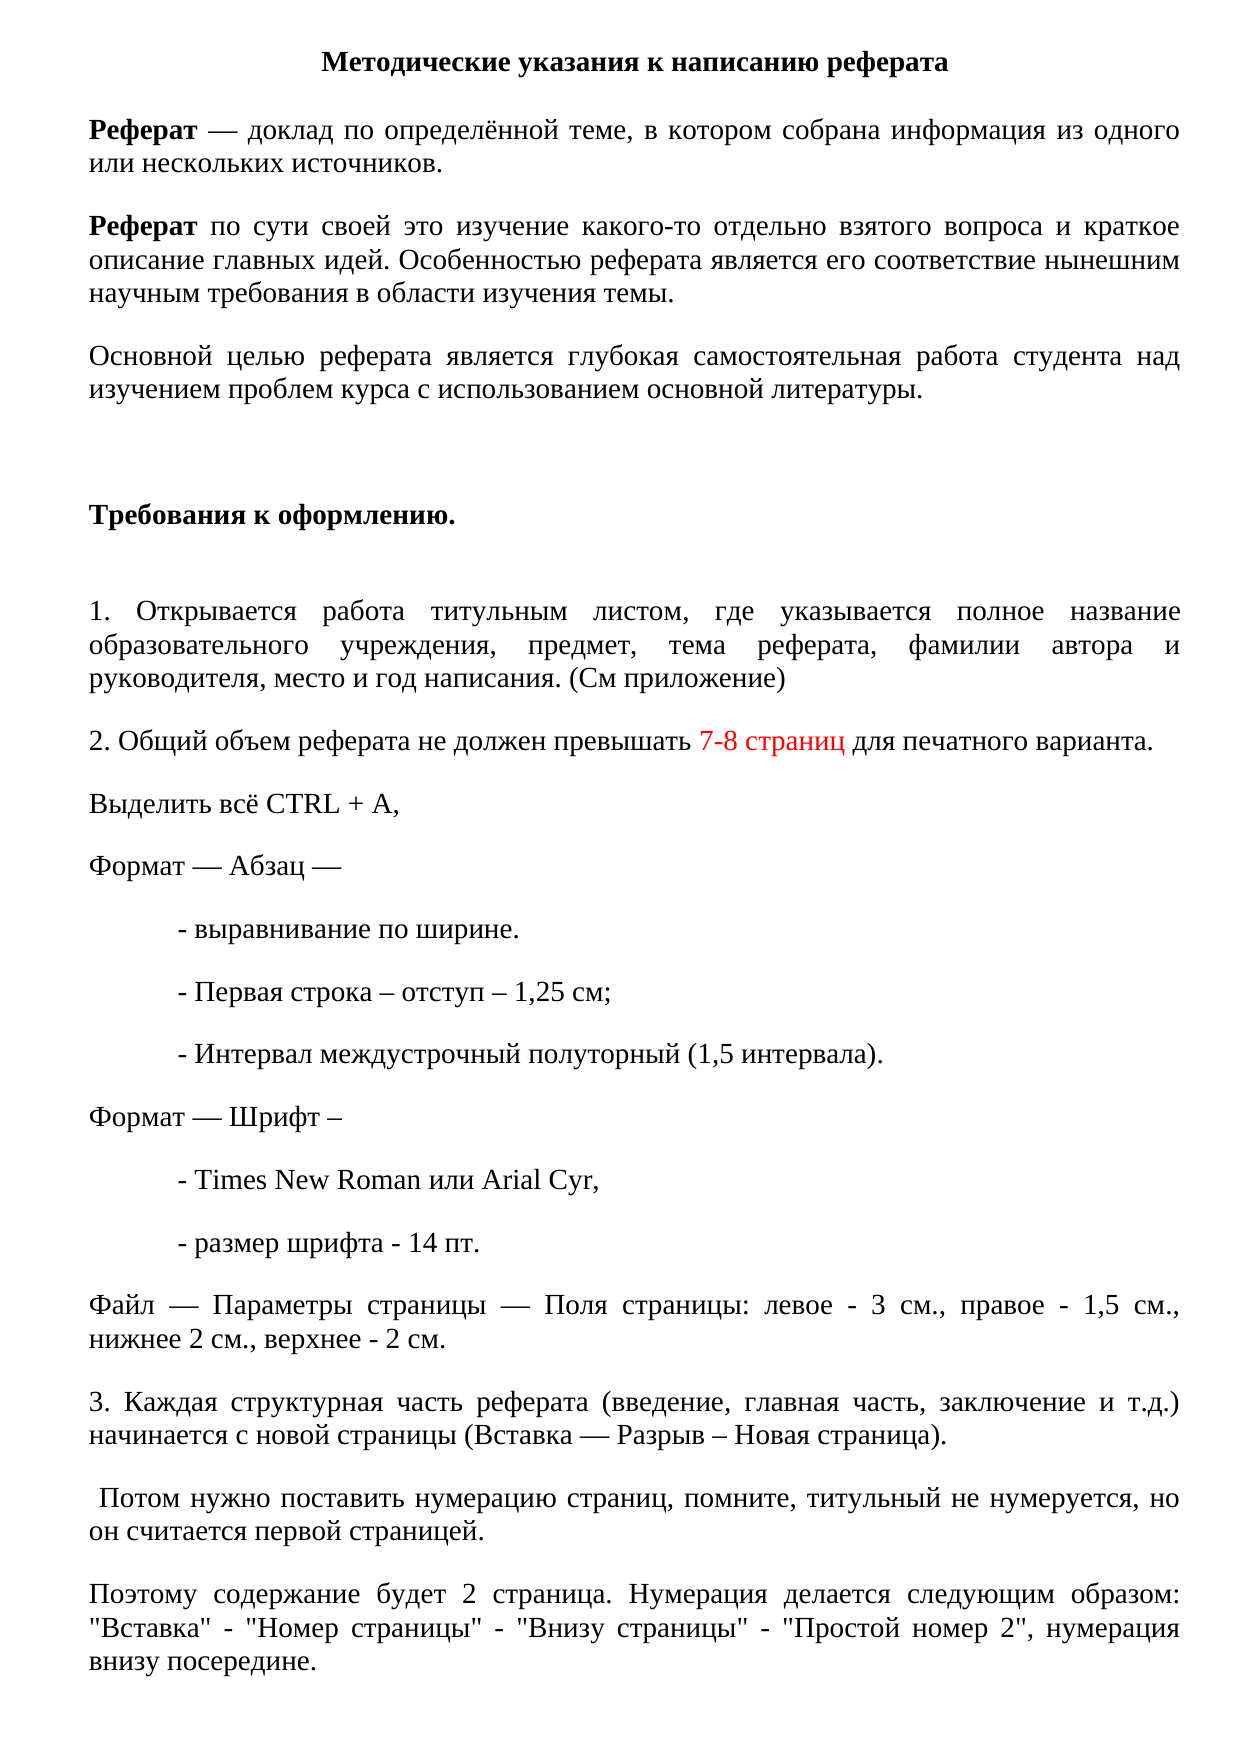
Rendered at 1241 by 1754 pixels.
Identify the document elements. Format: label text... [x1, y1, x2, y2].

text Методические указания к написанию реферата [89, 44, 1181, 78]
text Файл — Параметры страницы — Поля страницы: левое - 3 см., правое - 1,5 см., нижнее 2 см., верхнее - 2 см. [89, 1287, 1181, 1354]
text - Первая строка – отступ – 1,25 см; [89, 974, 1181, 1007]
text Выделить всё CTRL + A, [89, 786, 1181, 819]
text 1. Открывается работа титульным листом, где указывается полное название образовательного учреждения, предмет, тема реферата, фамилии автора и руководителя, место и год написания. (См приложение) [89, 560, 1181, 694]
text Реферат — доклад по определённой теме, в котором собрана информация из одного или нескольких источников. [89, 112, 1181, 179]
text Реферат по сути своей это изучение какого-то отдельно взятого вопроса и краткое описание главных идей. Особенностью реферата является его соответствие нынешним научным требования в области изучения темы. [89, 208, 1181, 309]
text Требования к оформлению. [89, 497, 1181, 531]
text - размер шрифта - 14 пт. [89, 1225, 1181, 1258]
text - Times New Roman или Arial Cyr, [89, 1162, 1181, 1196]
text - выравнивание по ширине. [89, 911, 1181, 945]
text 3. Каждая структурная часть реферата (введение, главная часть, заключение и т.д.) начинается с новой страницы (Вставка — Разрыв – Новая страница). [89, 1384, 1181, 1451]
text Потом нужно поставить нумерацию страниц, помните, титульный не нумеруется, но он считается первой страницей. [89, 1480, 1181, 1547]
text Формат — Абзац — [89, 848, 1181, 882]
text - Интервал междустрочный полуторный (1,5 интервала). [89, 1037, 1181, 1070]
text Основной целью реферата является глубокая самостоятельная работа студента над изучением проблем курса с использованием основной литературы. [89, 338, 1181, 405]
text Поэтому содержание будет 2 страница. Нумерация делается следующим образом: "Вставка" - "Номер страницы" - "Внизу страницы" - "Простой номер 2", нумерация внизу посередине. [89, 1576, 1181, 1677]
text 2. Общий объем реферата не должен превышать 7-8 страниц для печатного варианта. [89, 723, 1181, 757]
text Формат — Шрифт – [89, 1099, 1181, 1133]
